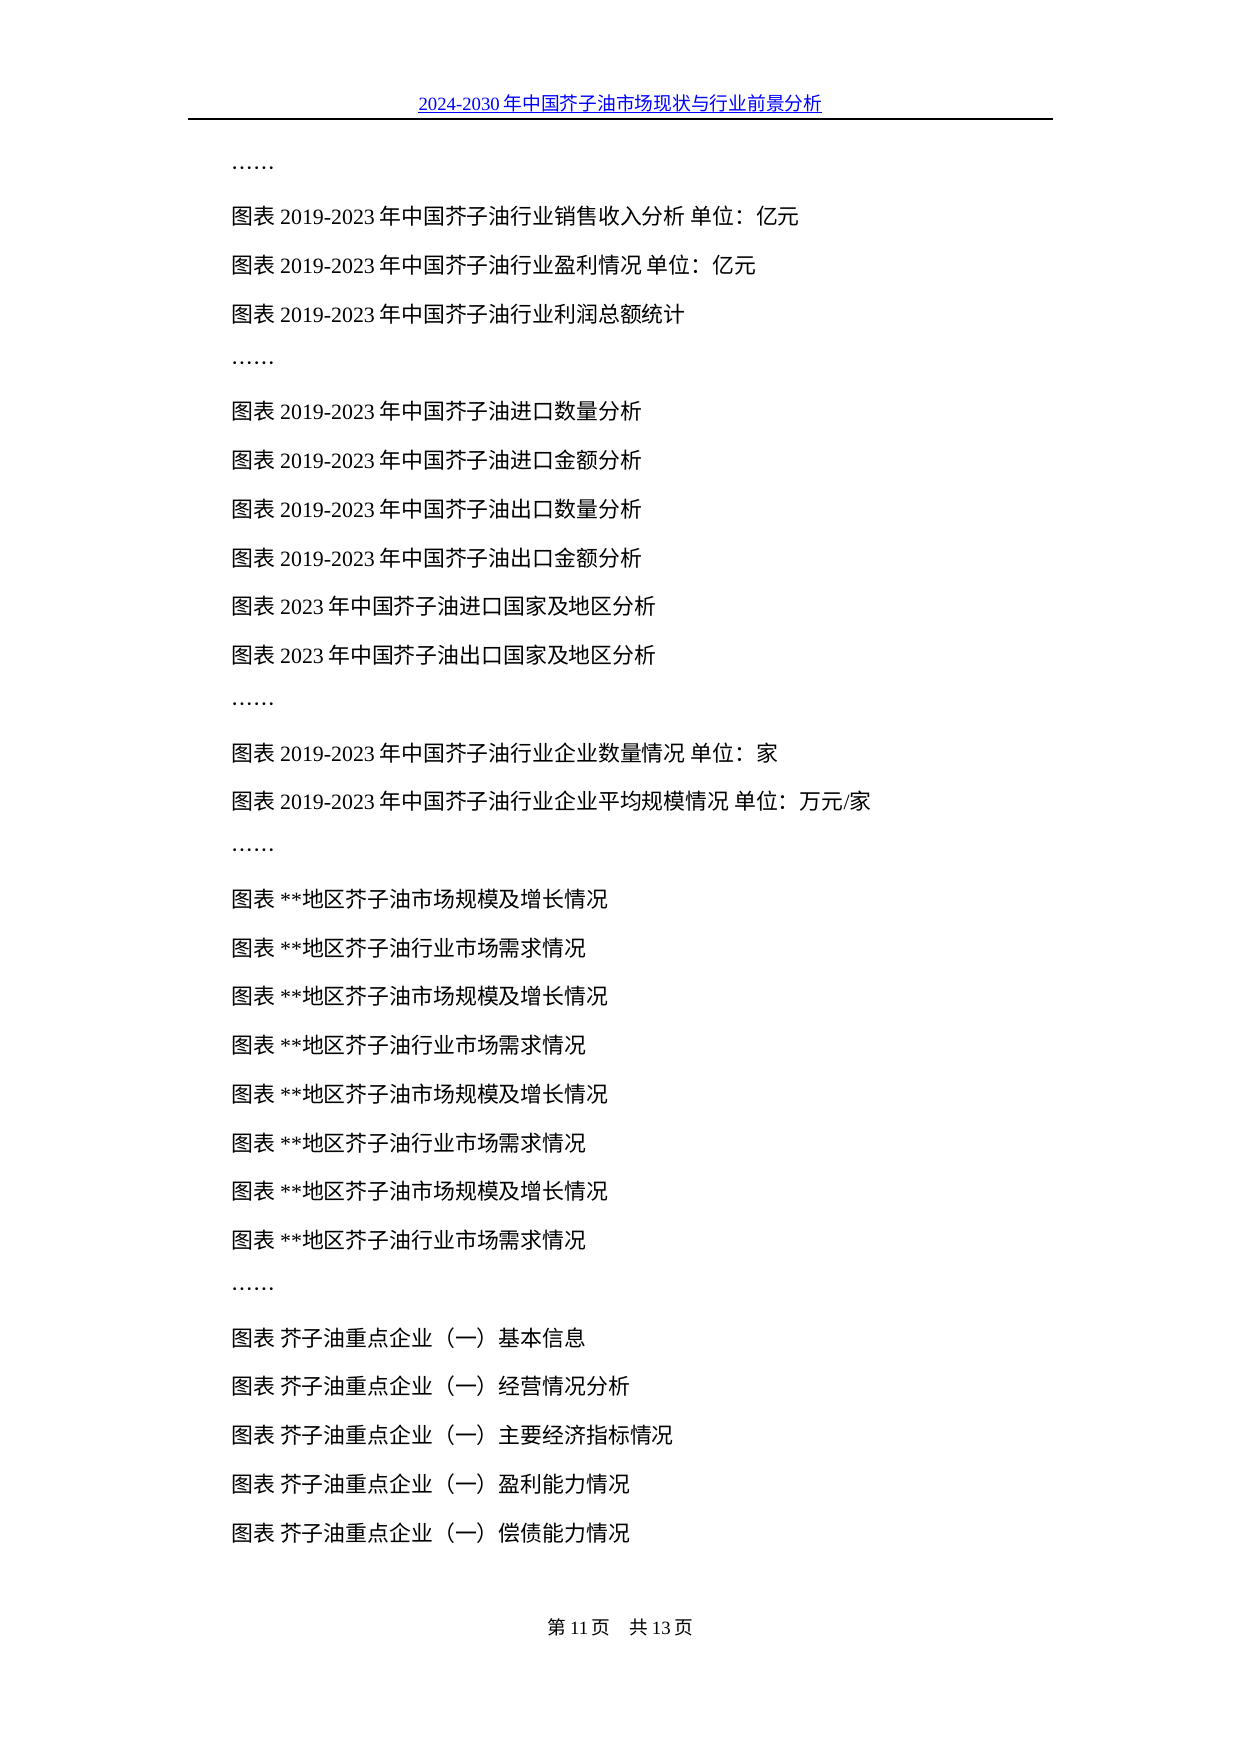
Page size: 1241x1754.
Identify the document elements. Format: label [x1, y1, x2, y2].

text [187, 150, 1053, 1548]
